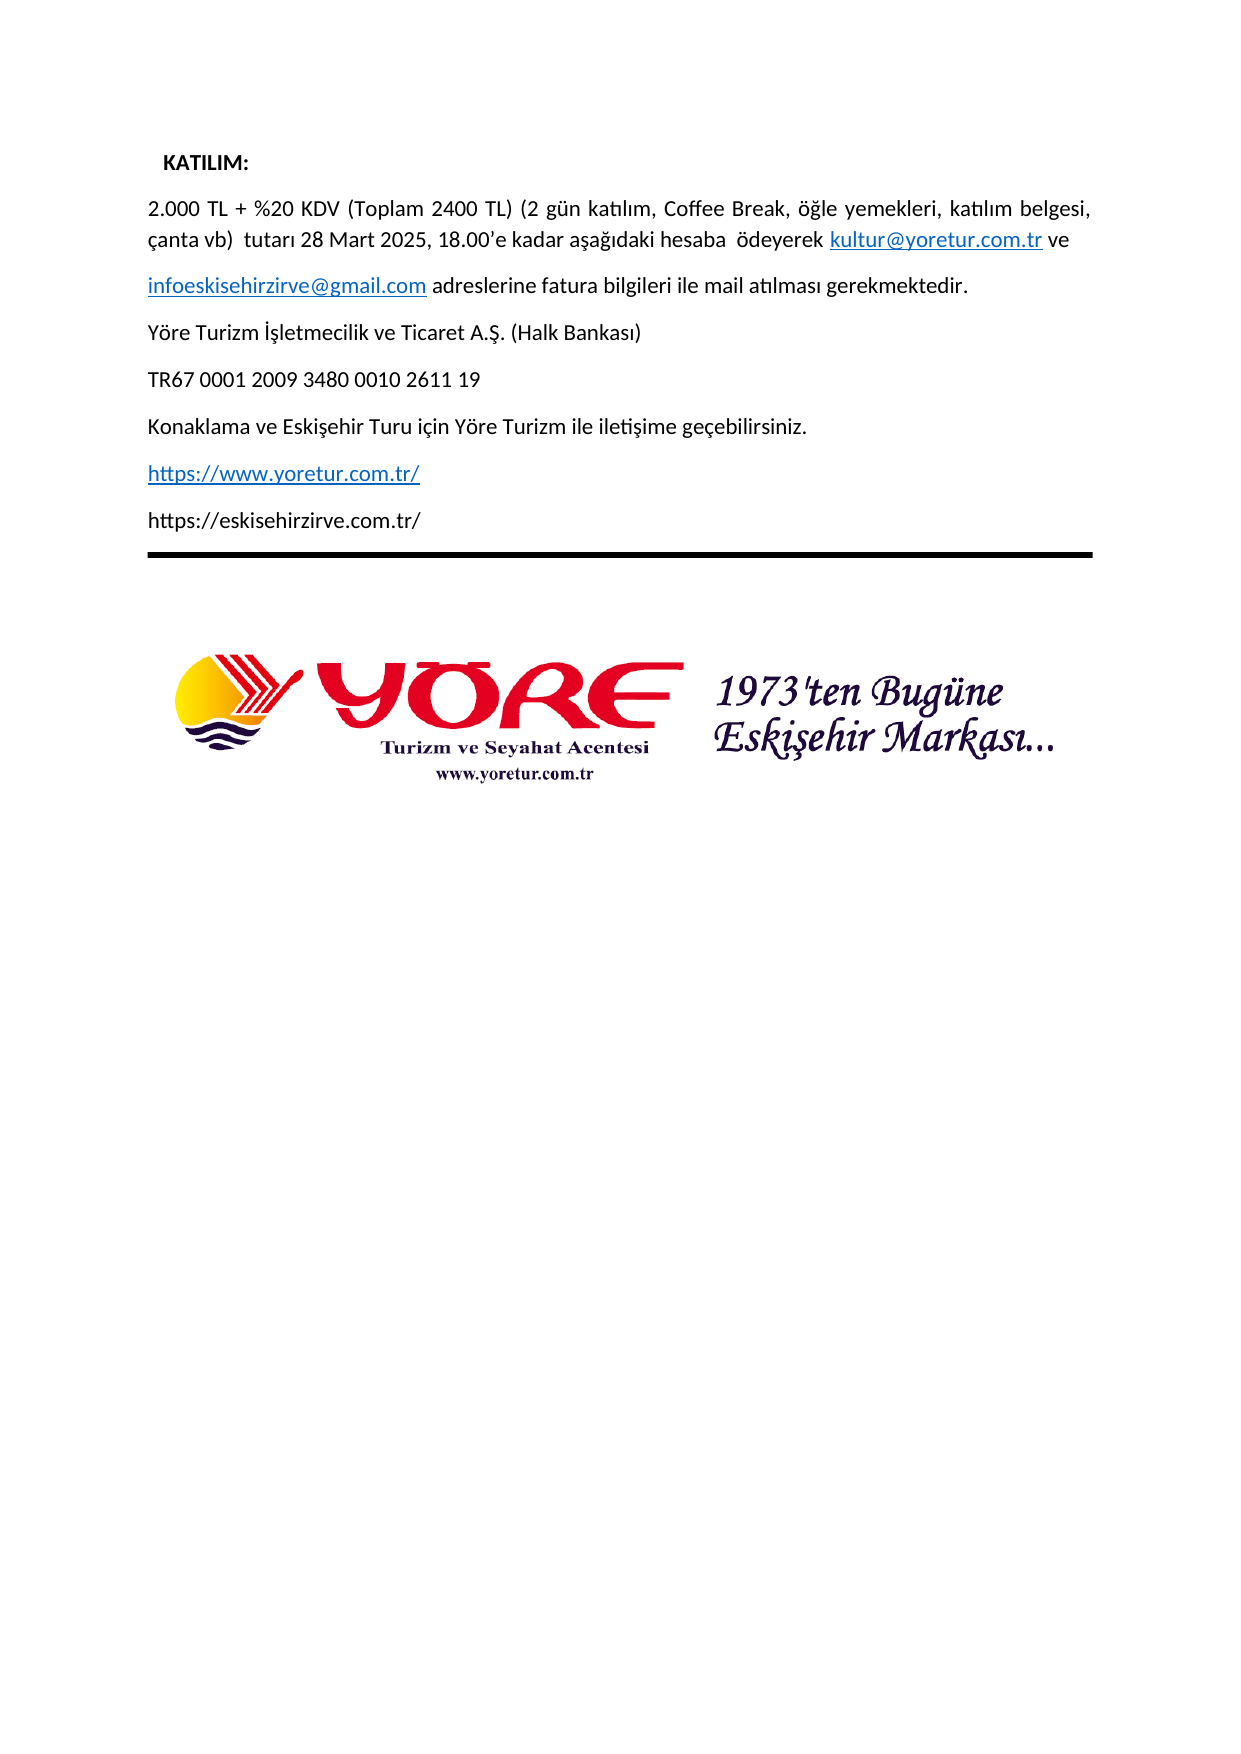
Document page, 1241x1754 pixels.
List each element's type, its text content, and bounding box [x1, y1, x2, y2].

text https://www.yoretur.com.tr/ [148, 459, 1093, 487]
text Yöre Turizm İşletmecilik ve Ticaret A.Ş. (Halk Bankası) [148, 318, 1093, 346]
text Konaklama ve Eskişehir Turu için Yöre Turizm ile iletişime geçebilirsiniz. [148, 412, 1093, 440]
text TR67 0001 2009 3480 0010 2611 19 [148, 365, 1093, 393]
text https://eskisehirzirve.com.tr/ [148, 506, 1093, 534]
text infoeskisehirzirve@gmail.com adreslerine fatura bilgileri ile mail atılması gerekmektedir. [148, 272, 1093, 299]
text KATILIM: [148, 148, 1093, 176]
text 2.000 TL + %20 KDV (Toplam 2400 TL) (2 gün katılım, Coffee Break, öğle yemekleri, katılım belgesi, çanta vb) tutarı 28 Mart 2025, 18.00’e kadar aşağıdaki hesaba ödeyerek kultur@yoretur.com.tr ve [148, 194, 1093, 253]
